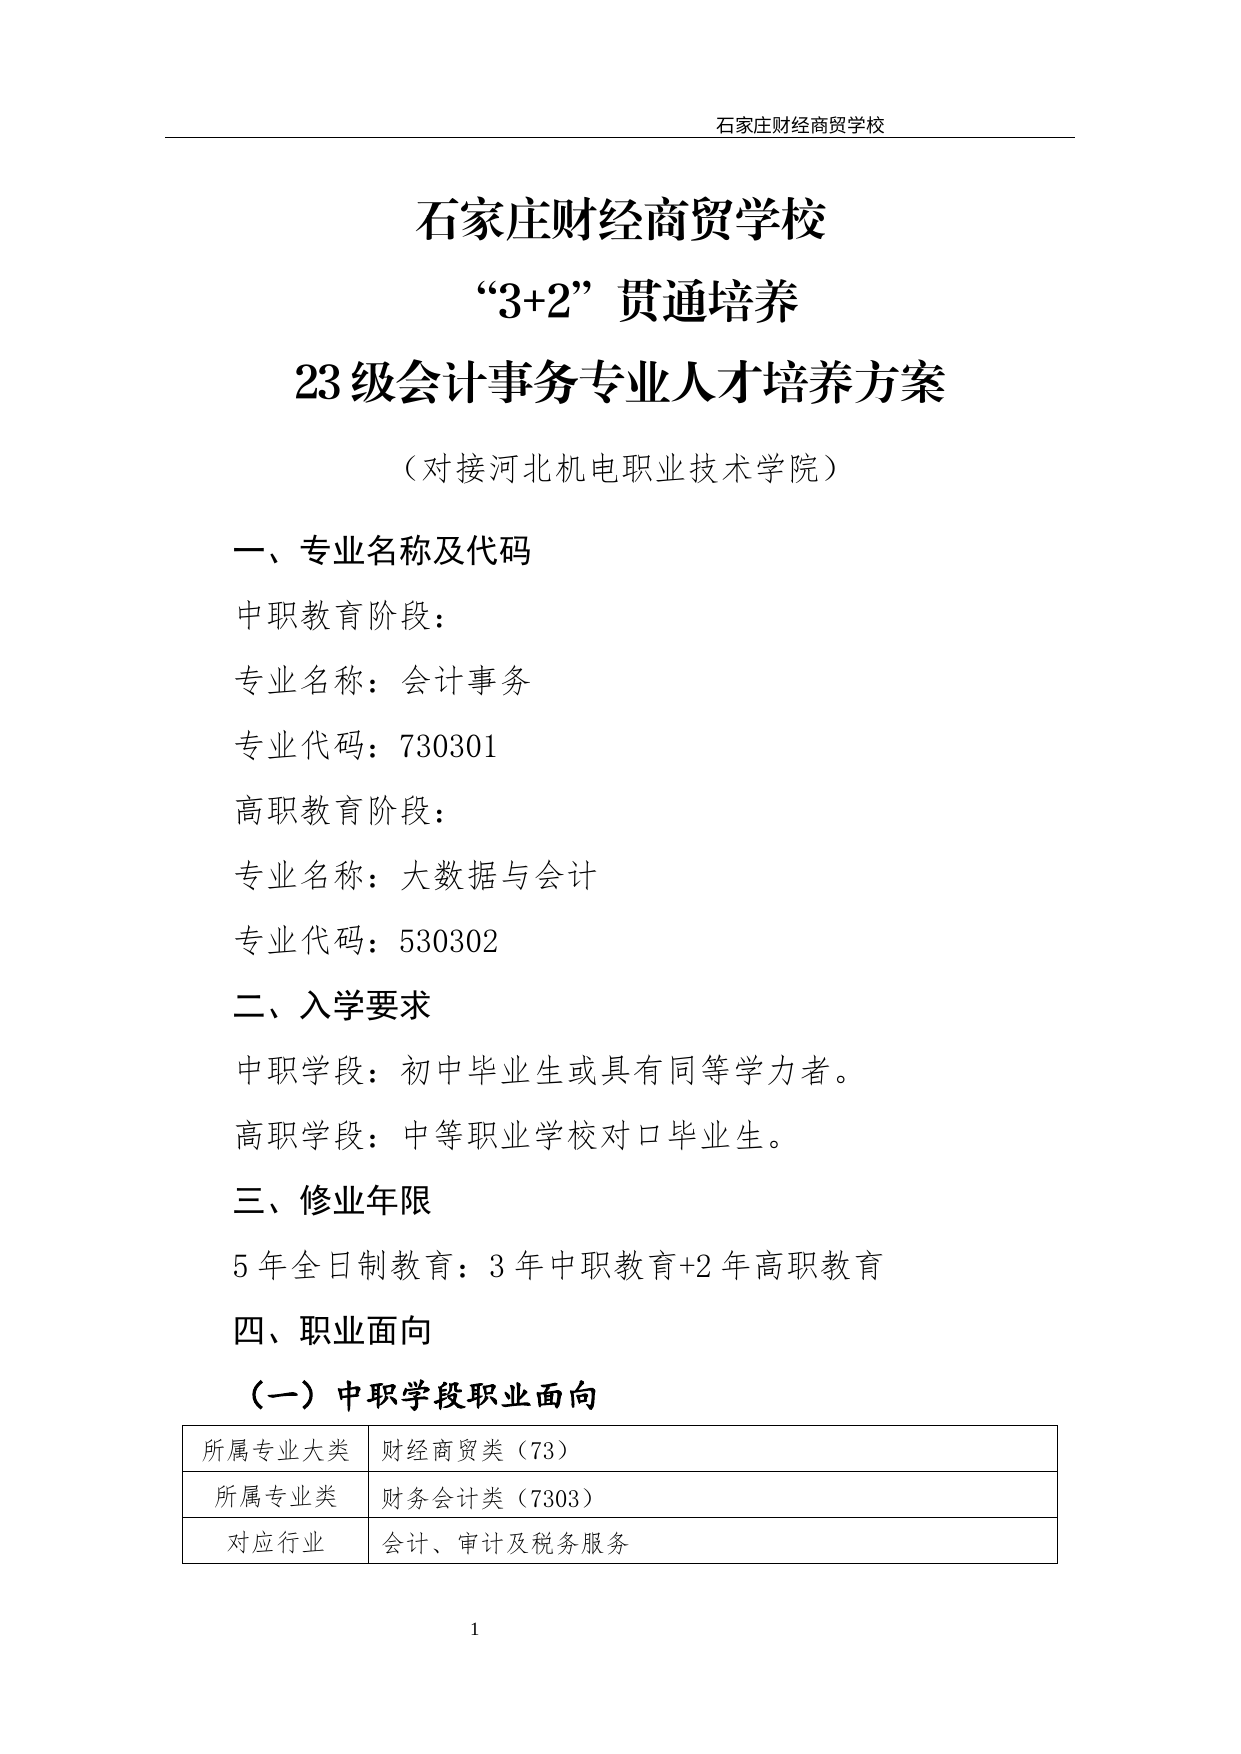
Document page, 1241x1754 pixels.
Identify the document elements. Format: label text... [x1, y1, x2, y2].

text 中职教育阶段： [165, 580, 1075, 645]
text 高职学段：中等职业学校对口毕业生。 [165, 1100, 1075, 1165]
text 23级会计事务专业人才培养方案 [165, 353, 1075, 418]
text 专业名称：会计事务 [165, 645, 1075, 710]
table_cell 所属专业类 [183, 1472, 368, 1517]
text “3+2”贯通培养 [165, 271, 1075, 336]
text 高职教育阶段： [165, 775, 1075, 840]
table_header 财经商贸类（73） [369, 1426, 1057, 1471]
text 专业代码：730301 [165, 710, 1075, 775]
text 三、修业年限 [165, 1165, 1075, 1230]
text 石家庄财经商贸学校 [165, 190, 1075, 255]
text 专业代码：530302 [165, 905, 1075, 970]
text 一、专业名称及代码 [165, 515, 1075, 580]
text （一）中职学段职业面向 [165, 1360, 1075, 1425]
text 中职学段：初中毕业生或具有同等学力者。 [165, 1035, 1075, 1100]
text 二、入学要求 [165, 970, 1075, 1035]
text 专业名称：大数据与会计 [165, 840, 1075, 905]
table_cell 会计、审计及税务服务 [369, 1518, 1057, 1563]
table_header 所属专业大类 [183, 1426, 368, 1471]
subtitle （对接河北机电职业技术学院） [165, 434, 1075, 499]
table_cell 对应行业 [183, 1518, 368, 1563]
text 四、职业面向 [165, 1295, 1075, 1360]
text 5年全日制教育：3年中职教育+2年高职教育 [165, 1230, 1075, 1295]
table_cell 财务会计类（7303） [369, 1472, 1057, 1517]
